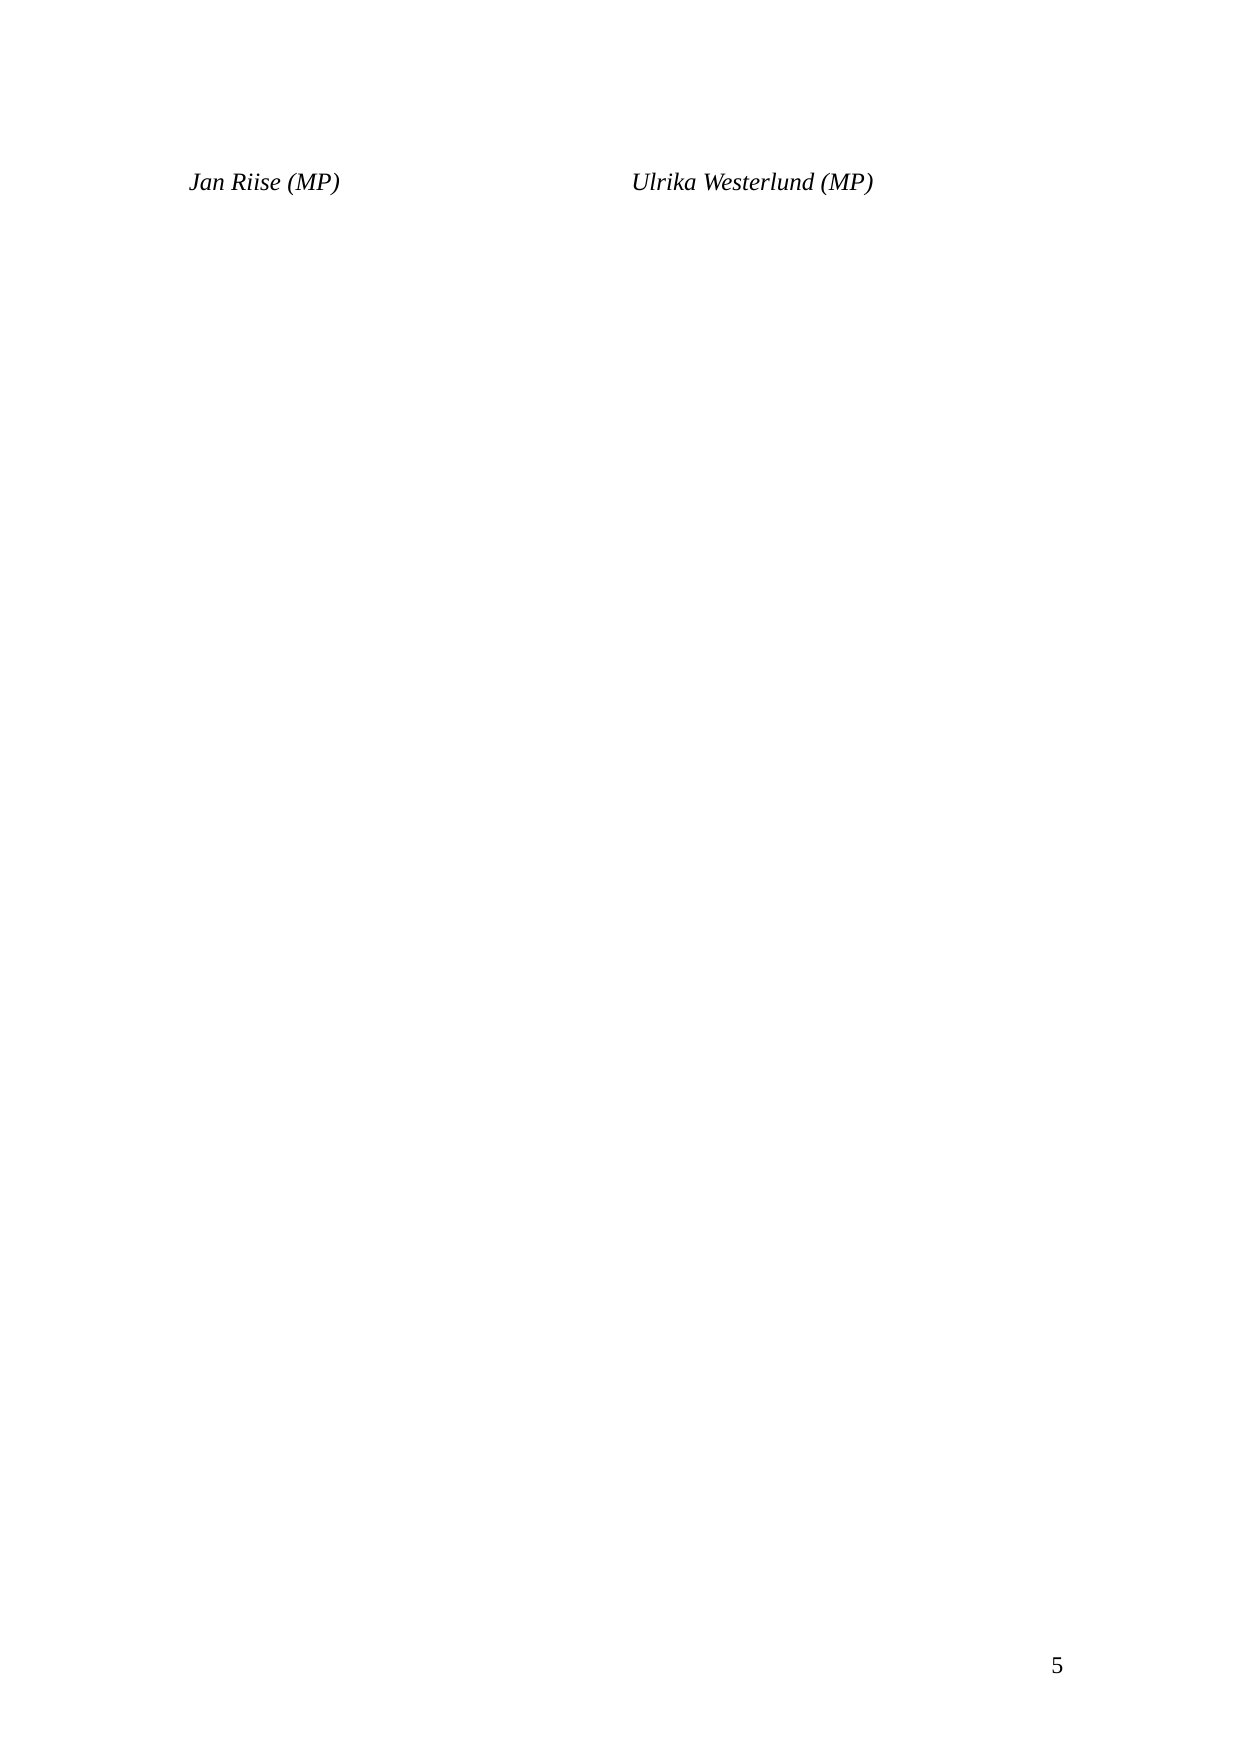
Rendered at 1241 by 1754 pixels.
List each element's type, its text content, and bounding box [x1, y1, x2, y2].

table_cell Ulrika Westerlund (MP) [620, 134, 1063, 203]
table_cell Jan Riise (MP) [177, 134, 620, 203]
